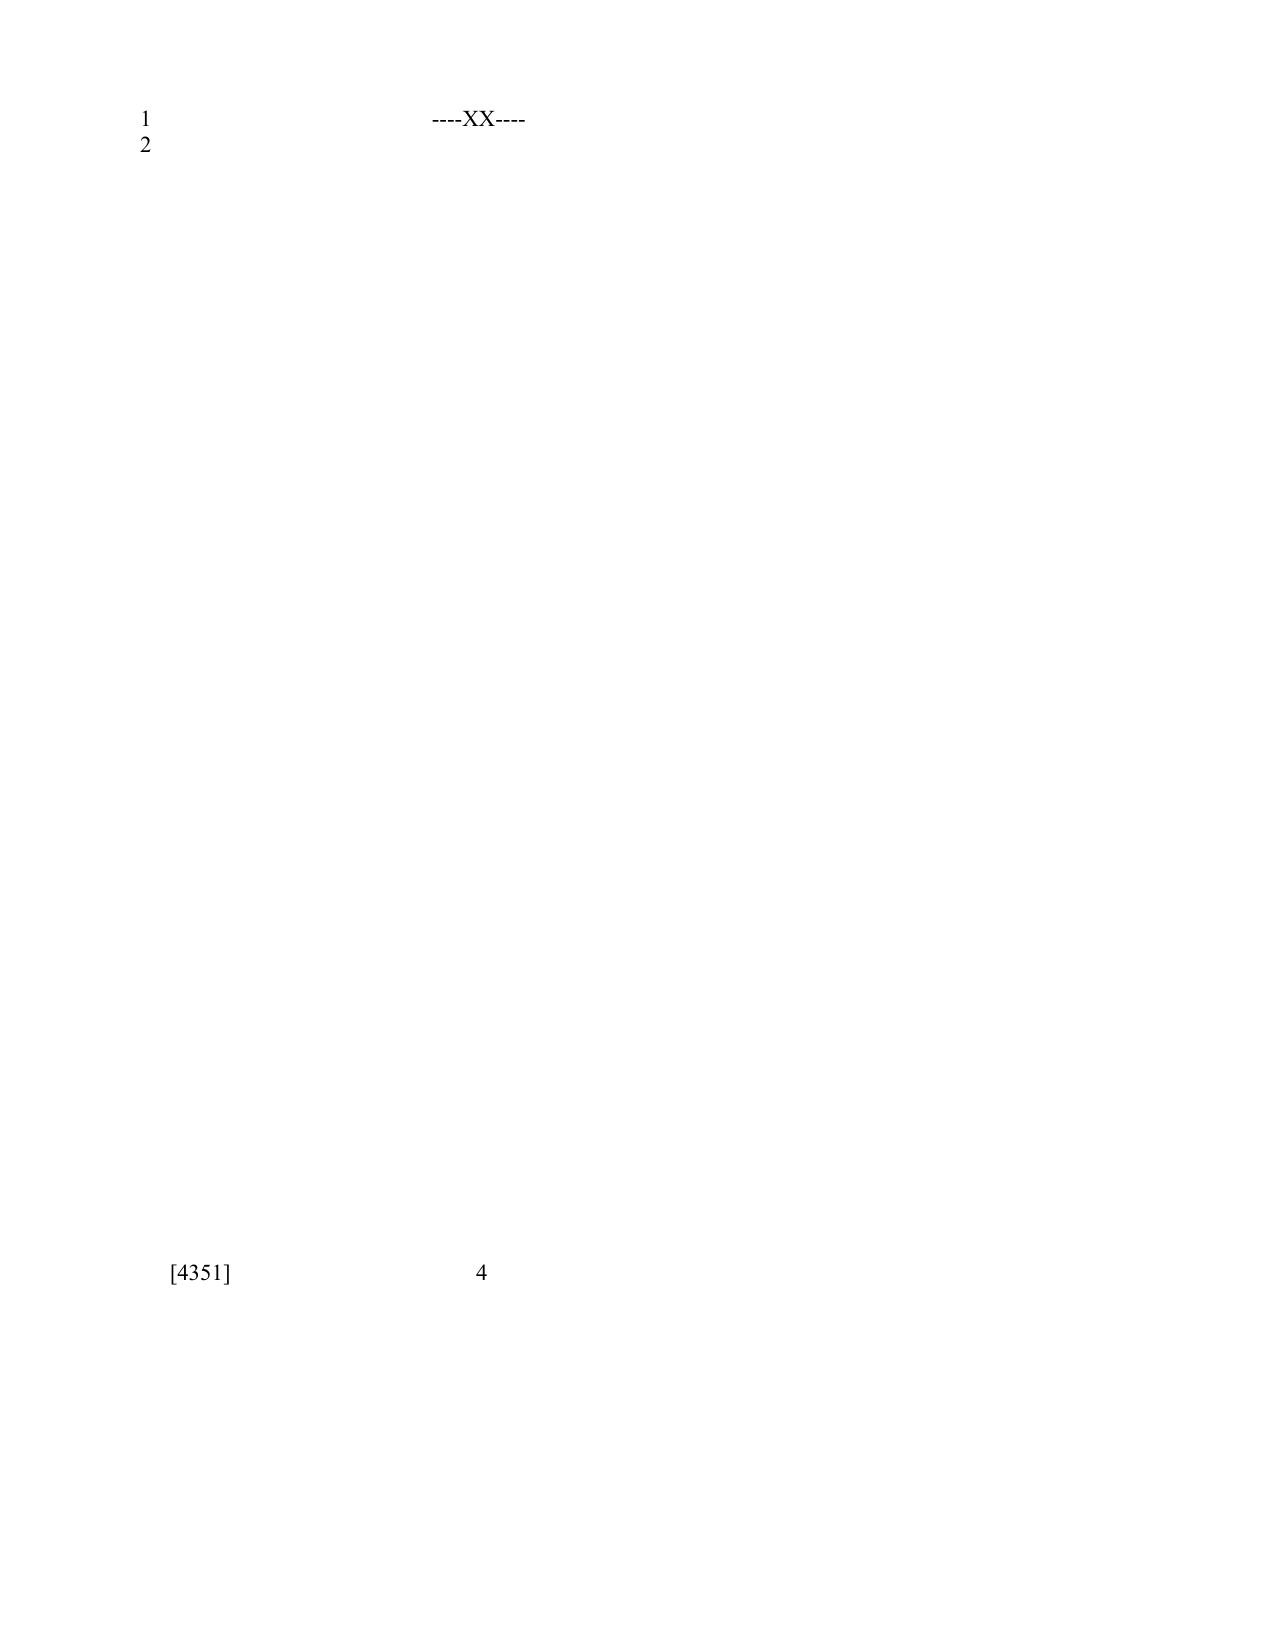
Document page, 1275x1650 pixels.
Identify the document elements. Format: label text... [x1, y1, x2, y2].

text ----XX---- [169, 105, 787, 131]
